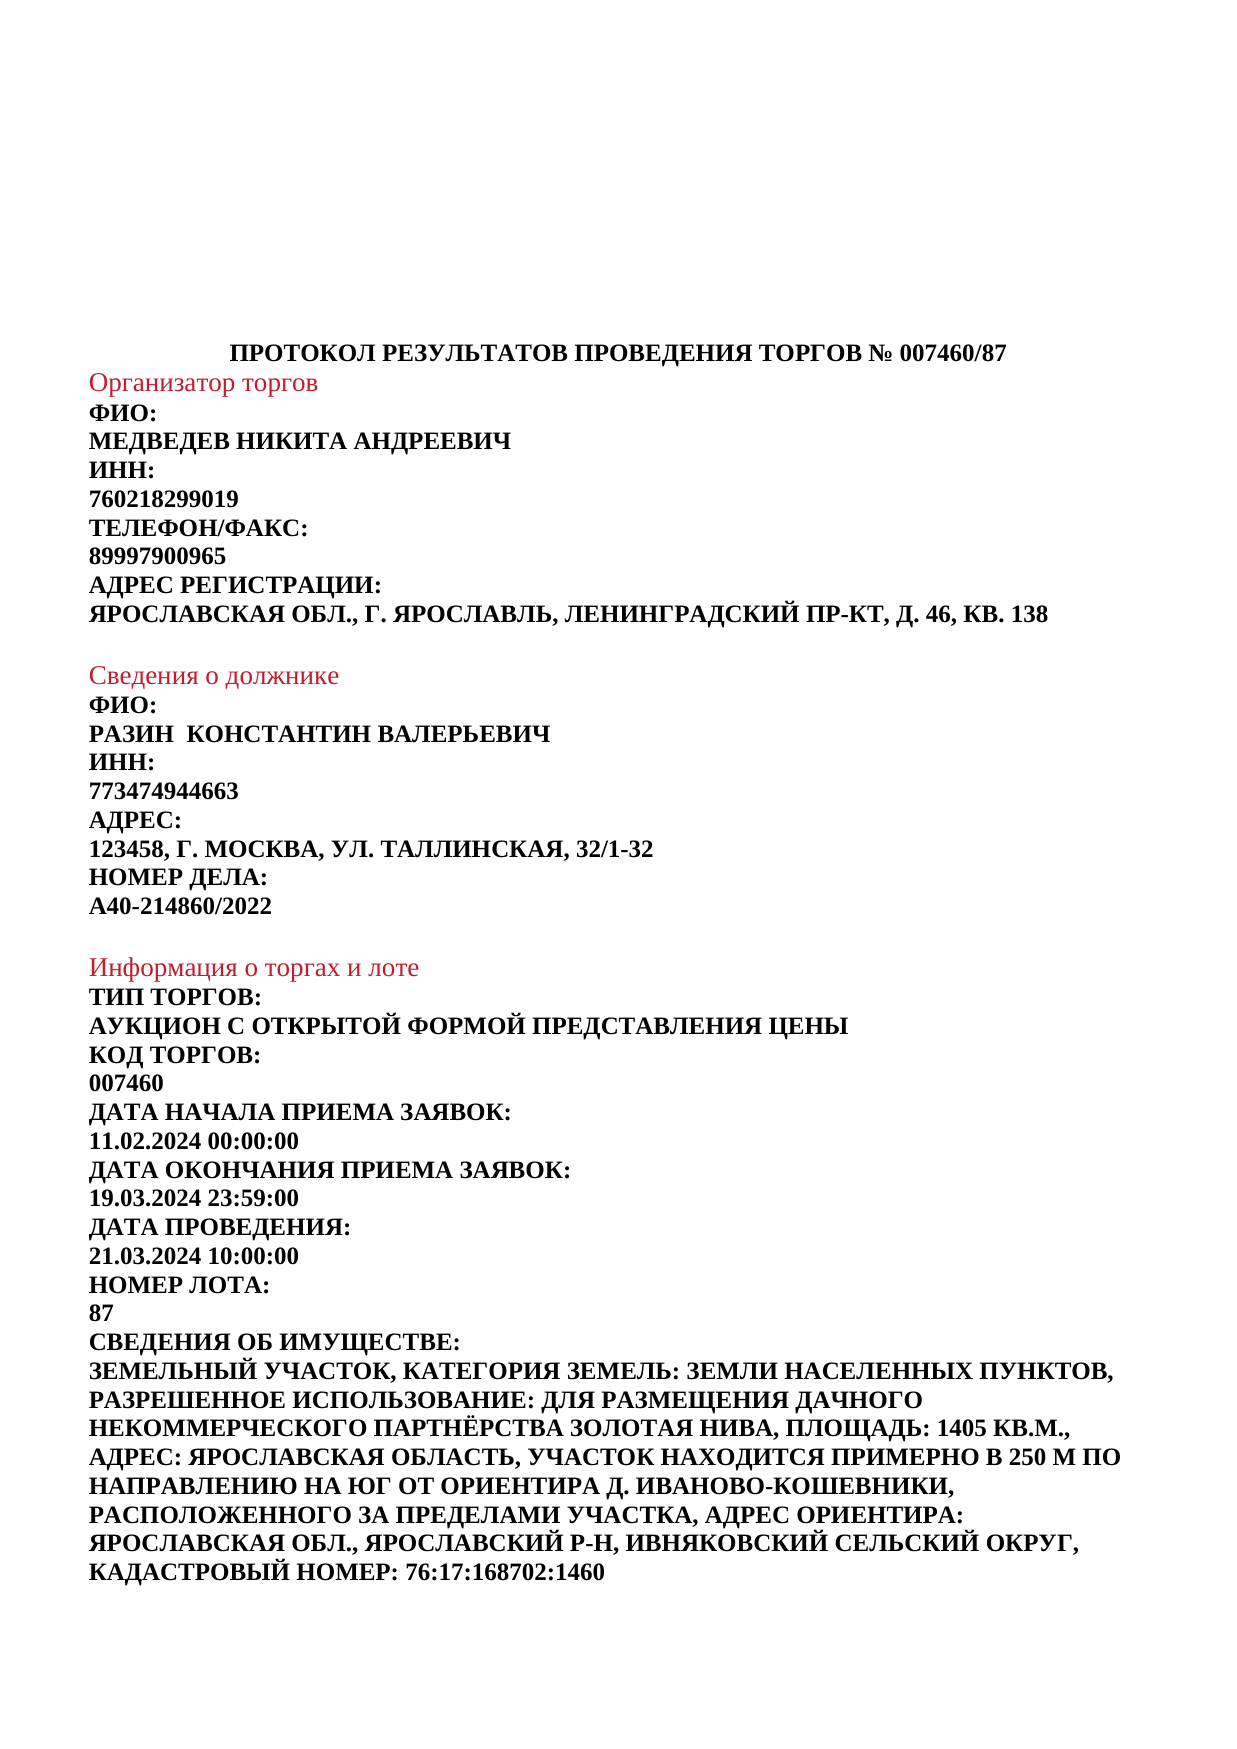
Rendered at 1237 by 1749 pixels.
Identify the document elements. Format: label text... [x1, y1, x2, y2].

text ПРОТОКОЛ РЕЗУЛЬТАТОВ ПРОВЕДЕНИЯ ТОРГОВ № 007460/87 [88, 88, 1148, 366]
